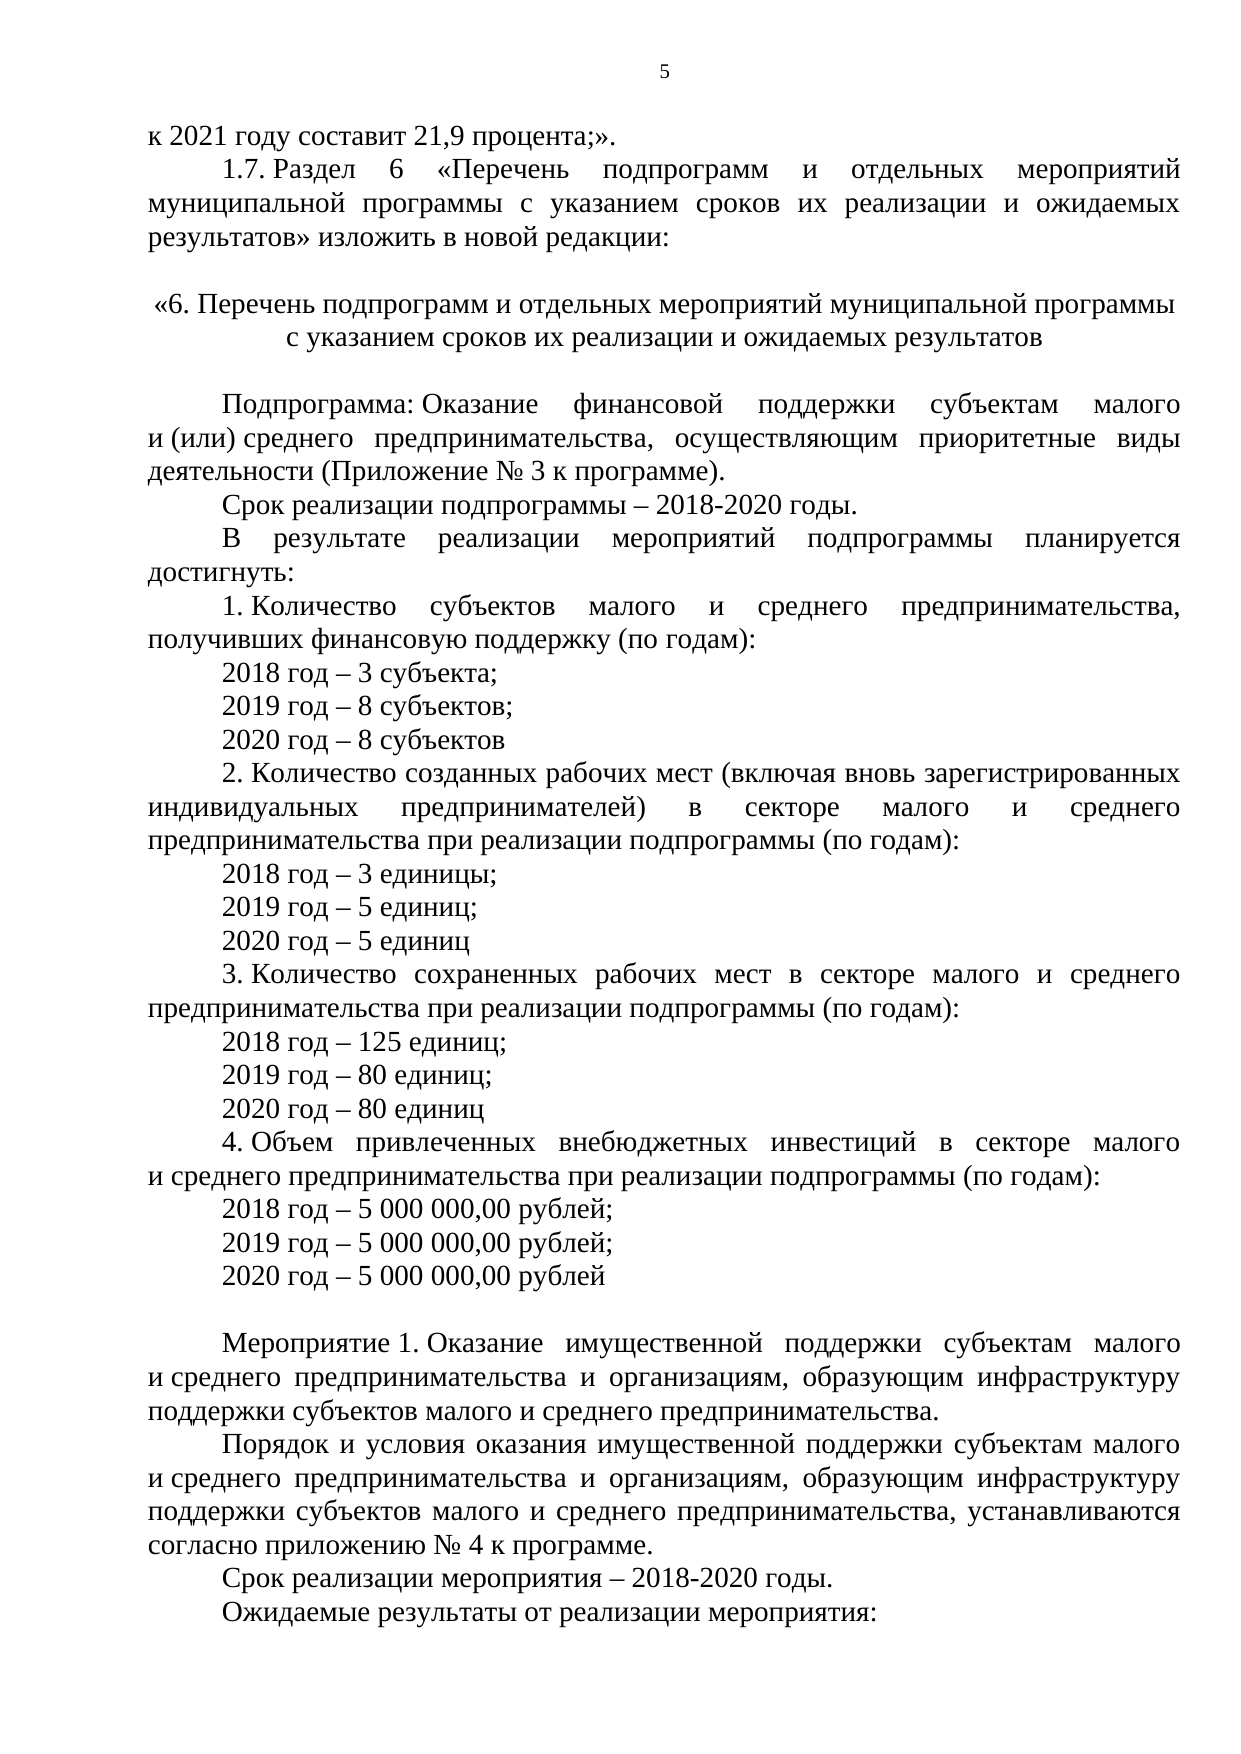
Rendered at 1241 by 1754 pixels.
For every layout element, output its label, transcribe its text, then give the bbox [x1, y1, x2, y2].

text 2018 год – 3 субъекта; [148, 655, 1181, 688]
text 2018 год – 3 единицы; [148, 856, 1181, 889]
text 2019 год – 5 единиц; [148, 889, 1181, 923]
text 2018 год – 125 единиц; [148, 1024, 1181, 1057]
text «6. Перечень подпрограмм и отдельных мероприятий муниципальной программы с указанием сроков их реализации и ожидаемых результатов [148, 286, 1181, 353]
text В результате реализации мероприятий подпрограммы планируется достигнуть: [148, 521, 1181, 588]
text 1. Количество субъектов малого и среднего предпринимательства, получивших финансовую поддержку (по годам): [148, 588, 1181, 655]
text Срок реализации мероприятия – 2018-2020 годы. [148, 1560, 1181, 1594]
text 2020 год – 8 субъектов [148, 722, 1181, 755]
text 2020 год – 5 000 000,00 рублей [148, 1258, 1181, 1292]
text 2018 год – 5 000 000,00 рублей; [148, 1191, 1181, 1225]
text Ожидаемые результаты от реализации мероприятия: [148, 1594, 1181, 1627]
text 3. Количество сохраненных рабочих мест в секторе малого и среднего предпринимательства при реализации подпрограммы (по годам): [148, 957, 1181, 1024]
text 2019 год – 80 единиц; [148, 1057, 1181, 1091]
text Срок реализации подпрограммы – 2018-2020 годы. [148, 487, 1181, 521]
text Подпрограмма: Оказание финансовой поддержки субъектам малого и (или) среднего предпринимательства, осуществляющим приоритетные виды деятельности (Приложение № 3 к программе). [148, 386, 1181, 487]
text 2. Количество созданных рабочих мест (включая вновь зарегистрированных индивидуальных предпринимателей) в секторе малого и среднего предпринимательства при реализации подпрограммы (по годам): [148, 755, 1181, 856]
text 1.7. Раздел 6 «Перечень подпрограмм и отдельных мероприятий муниципальной программы с указанием сроков их реализации и ожидаемых результатов» изложить в новой редакции: [148, 152, 1181, 252]
text 2020 год – 5 единиц [148, 923, 1181, 957]
text 4. Объем привлеченных внебюджетных инвестиций в секторе малого и среднего предпринимательства при реализации подпрограммы (по годам): [148, 1124, 1181, 1191]
text Мероприятие 1. Оказание имущественной поддержки субъектам малого и среднего предпринимательства и организациям, образующим инфраструктуру поддержки субъектов малого и среднего предпринимательства. [148, 1326, 1181, 1426]
text 2019 год – 8 субъектов; [148, 688, 1181, 722]
text 2020 год – 80 единиц [148, 1091, 1181, 1124]
text Порядок и условия оказания имущественной поддержки субъектам малого и среднего предпринимательства и организациям, образующим инфраструктуру поддержки субъектов малого и среднего предпринимательства, устанавливаются согласно приложению № 4 к программе. [148, 1426, 1181, 1560]
text 2019 год – 5 000 000,00 рублей; [148, 1225, 1181, 1258]
